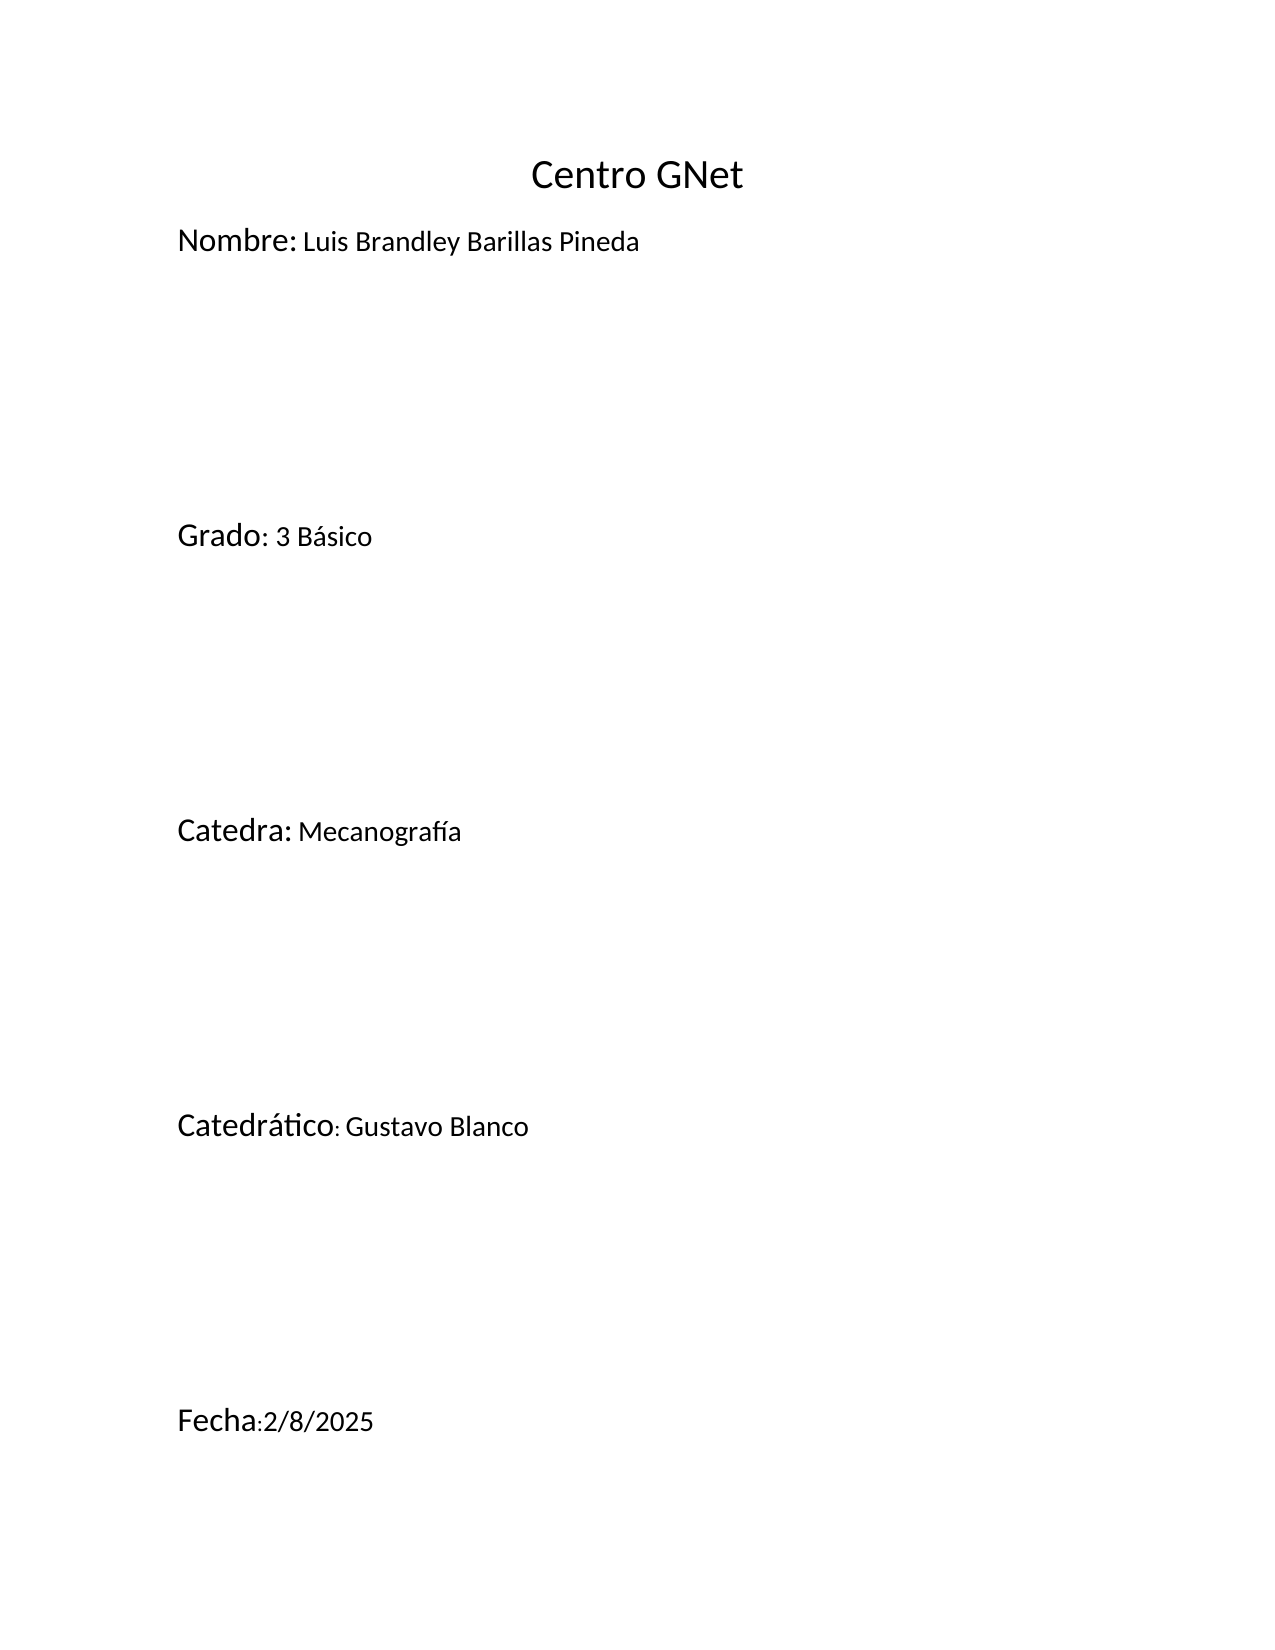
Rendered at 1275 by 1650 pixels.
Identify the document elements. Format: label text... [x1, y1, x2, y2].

text Nombre: Luis Brandley Barillas Pineda [177, 219, 1098, 260]
text Grado: 3 Básico [177, 514, 1098, 555]
text Catedrático: Gustavo Blanco [177, 1104, 1098, 1145]
text Catedra: Mecanografía [177, 809, 1098, 850]
text Fecha:2/8/2025 [177, 1399, 1098, 1440]
text Centro GNet [177, 148, 1098, 198]
